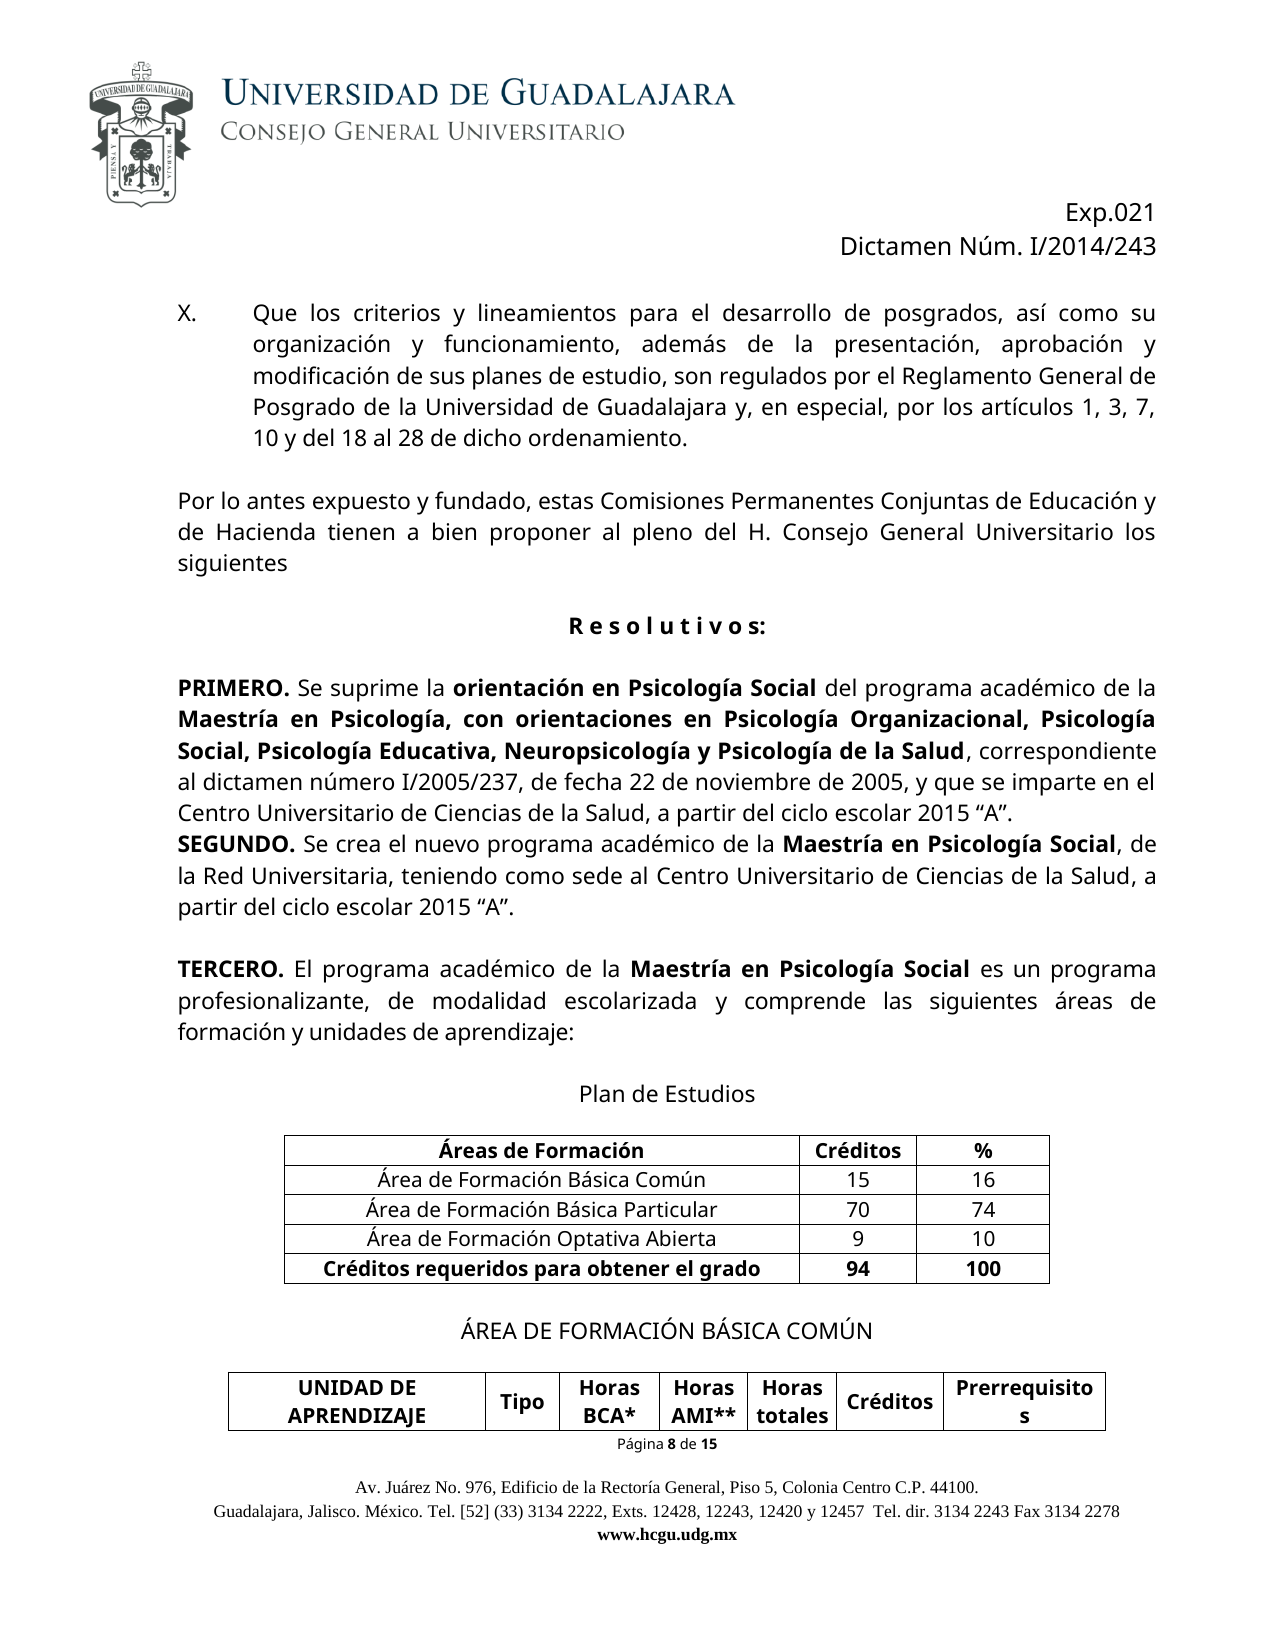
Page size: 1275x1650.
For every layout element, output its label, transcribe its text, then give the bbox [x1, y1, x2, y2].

table_header Prerrequisitos [944, 1373, 1105, 1429]
table_header Tipo [486, 1373, 559, 1429]
text ÁREA DE FORMACIÓN BÁSICA COMÚN [177, 1315, 1157, 1346]
table_header UNIDAD DE APRENDIZAJE [229, 1373, 485, 1429]
table_cell 9 [800, 1225, 916, 1253]
table_cell 15 [800, 1166, 916, 1194]
table_cell 16 [917, 1166, 1049, 1194]
text PRIMERO. Se suprime la orientación en Psicología Social del programa académico de la Maestría en Psicología, con orientaciones en Psicología Organizacional, Psicología Social, Psicología Educativa, Neuropsicología y Psicología de la Salud, correspondiente al dictamen número I/2005/237, de fecha 22 de noviembre de 2005, y que se imparte en el Centro Universitario de Ciencias de la Salud, a partir del ciclo escolar 2015 “A”. [177, 672, 1157, 828]
table_cell 100 [917, 1254, 1049, 1282]
table_cell Área de Formación Optativa Abierta [285, 1225, 799, 1253]
table_cell Área de Formación Básica Común [285, 1166, 799, 1194]
text Por lo antes expuesto y fundado, estas Comisiones Permanentes Conjuntas de Educación y de Hacienda tienen a bien proponer al pleno del H. Consejo General Universitario los siguientes [177, 484, 1157, 578]
list Que los criterios y lineamientos para el desarrollo de posgrados, así como su organización y funcionamiento, además de la presentación, aprobación y modificación de sus planes de estudio, son regulados por el Reglamento General de Posgrado de la Universidad de Guadalajara y, en especial, por los artículos 1, 3, 7, 10 y del 18 al 28 de dicho ordenamiento. [177, 297, 1157, 453]
table_cell 10 [917, 1225, 1049, 1253]
table_header % [917, 1136, 1049, 1164]
table_cell 70 [800, 1195, 916, 1223]
table_cell Área de Formación Básica Particular [285, 1195, 799, 1223]
table_header Créditos [800, 1136, 916, 1164]
table_header Horas totales [748, 1373, 836, 1429]
text SEGUNDO. Se crea el nuevo programa académico de la Maestría en Psicología Social, de la Red Universitaria, teniendo como sede al Centro Universitario de Ciencias de la Salud, a partir del ciclo escolar 2015 “A”. [177, 828, 1157, 922]
table_cell 74 [917, 1195, 1049, 1223]
table_header Horas BCA* [560, 1373, 659, 1429]
table_header Áreas de Formación [285, 1136, 799, 1164]
table_cell Créditos requeridos para obtener el grado [285, 1254, 799, 1282]
text TERCERO. El programa académico de la Maestría en Psicología Social es un programa profesionalizante, de modalidad escolarizada y comprende las siguientes áreas de formación y unidades de aprendizaje: [177, 953, 1157, 1047]
picture [1, 1, 1274, 268]
table_cell 94 [800, 1254, 916, 1282]
table_header Horas AMI** [660, 1373, 747, 1429]
table_header Créditos [837, 1373, 943, 1429]
text Plan de Estudios [177, 1078, 1157, 1109]
text R e s o l u t i v o s: [177, 609, 1157, 641]
